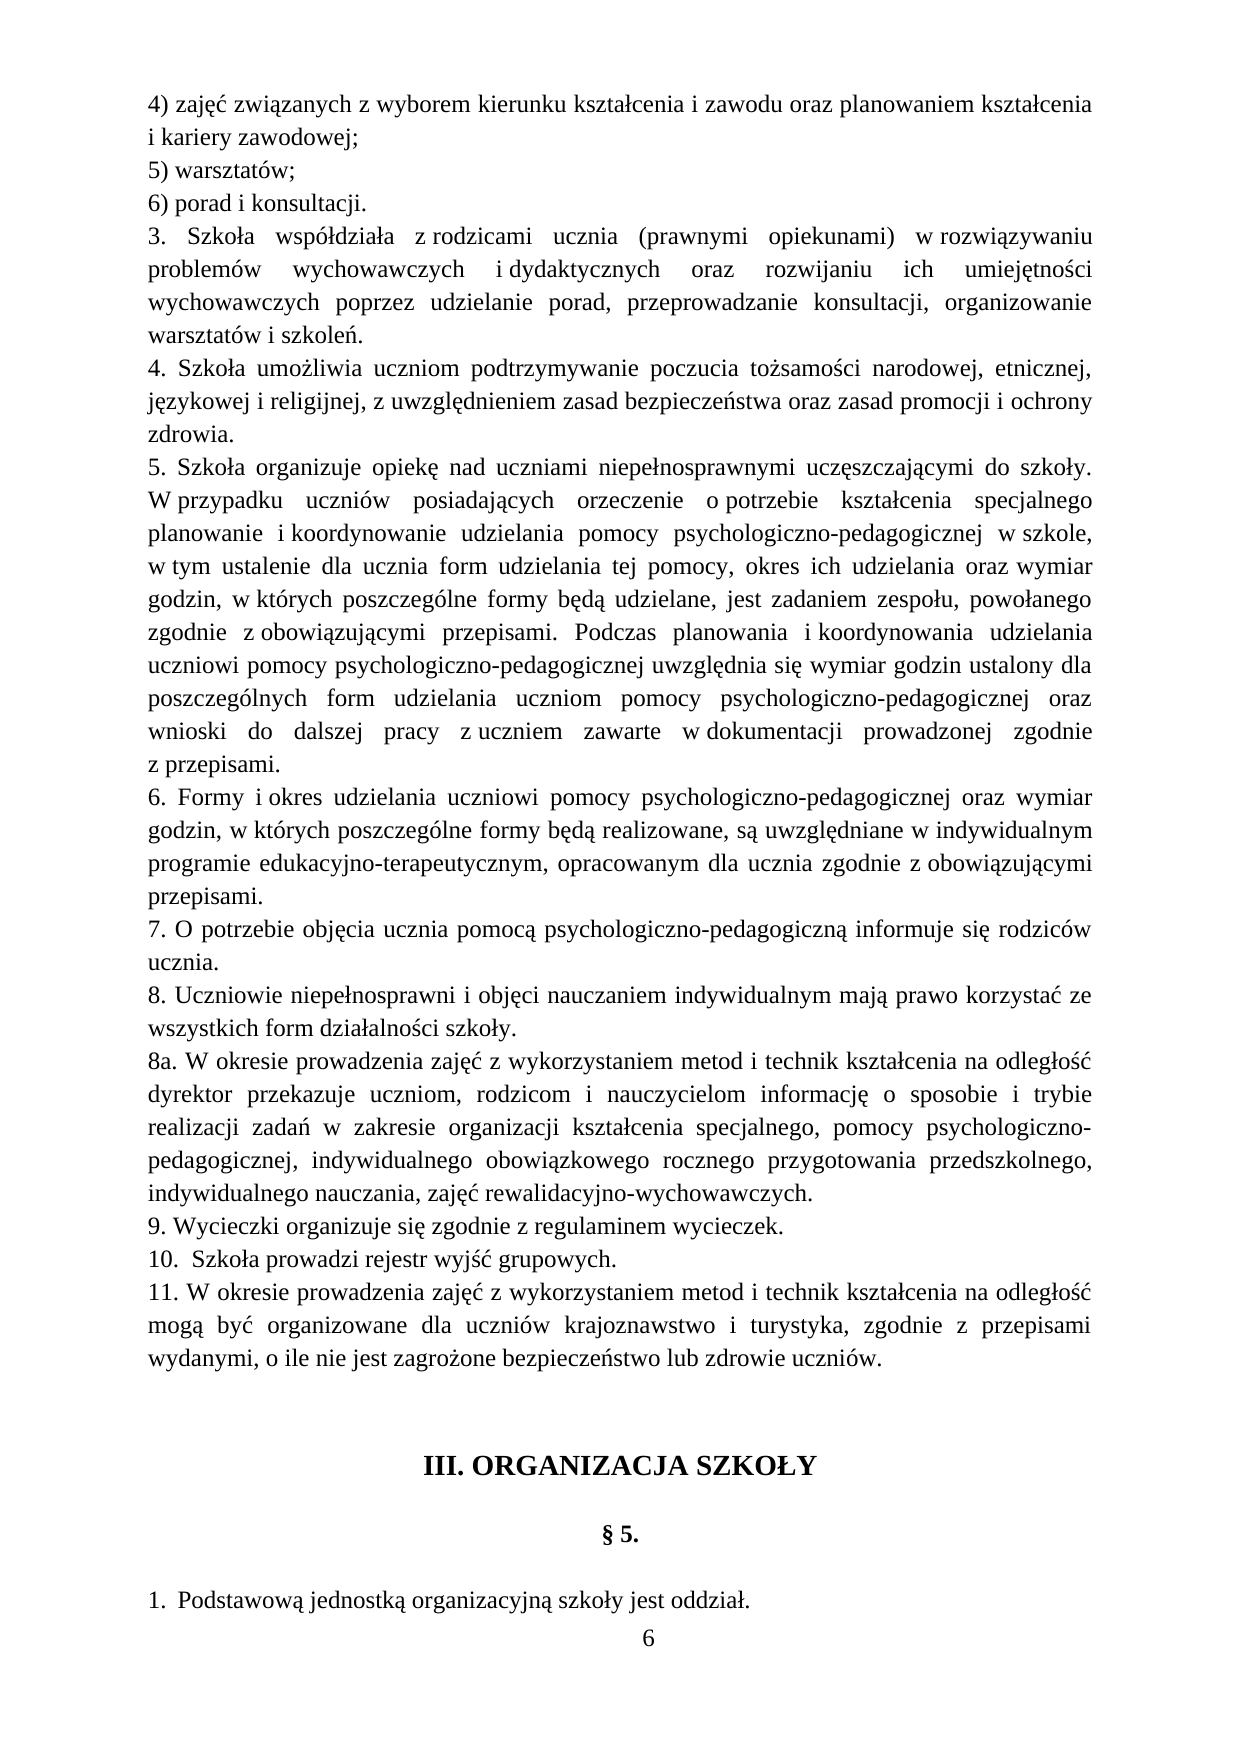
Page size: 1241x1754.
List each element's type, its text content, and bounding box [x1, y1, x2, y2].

text § 5. [148, 1519, 1093, 1548]
text 7. O potrzebie objęcia ucznia pomocą psychologiczno-pedagogiczną informuje się rodziców ucznia. [148, 914, 1093, 976]
text III. ORGANIZACJA SZKOŁY [148, 1448, 1093, 1482]
text 6) porad i konsultacji. [148, 188, 1093, 216]
text 9. Wycieczki organizuje się zgodnie z regulaminem wycieczek. [148, 1211, 1093, 1240]
text 4) zajęć związanych z wyborem kierunku kształcenia i zawodu oraz planowaniem kształcenia i kariery zawodowej; [148, 89, 1093, 150]
text 3. Szkoła współdziała z rodzicami ucznia (prawnymi opiekunami) w rozwiązywaniu problemów wychowawczych i dydaktycznych oraz rozwijaniu ich umiejętności wychowawczych poprzez udzielanie porad, przeprowadzanie konsultacji, organizowanie warsztatów i szkoleń. [148, 221, 1093, 348]
text 5) warsztatów; [148, 155, 1093, 183]
text 6. Formy i okres udzielania uczniowi pomocy psychologiczno-pedagogicznej oraz wymiar godzin, w których poszczególne formy będą realizowane, są uwzględniane w indywidualnym programie edukacyjno-terapeutycznym, opracowanym dla ucznia zgodnie z obowiązującymi przepisami. [148, 782, 1093, 910]
text 8. Uczniowie niepełnosprawni i objęci nauczaniem indywidualnym mają prawo korzystać ze wszystkich form działalności szkoły. [148, 980, 1093, 1042]
text 4. Szkoła umożliwia uczniom podtrzymywanie poczucia tożsamości narodowej, etnicznej, językowej i religijnej, z uwzględnieniem zasad bezpieczeństwa oraz zasad promocji i ochrony zdrowia. [148, 353, 1093, 448]
text 8a. W okresie prowadzenia zajęć z wykorzystaniem metod i technik kształcenia na odległość dyrektor przekazuje uczniom, rodzicom i nauczycielom informację o sposobie i trybie realizacji zadań w zakresie organizacji kształcenia specjalnego, pomocy psychologiczno-pedagogicznej, indywidualnego obowiązkowego rocznego przygotowania przedszkolnego, indywidualnego nauczania, zajęć rewalidacyjno-wychowawczych. [148, 1046, 1093, 1207]
text 10. Szkoła prowadzi rejestr wyjść grupowych. [148, 1244, 1093, 1273]
text 5. Szkoła organizuje opiekę nad uczniami niepełnosprawnymi uczęszczającymi do szkoły. W przypadku uczniów posiadających orzeczenie o potrzebie kształcenia specjalnego planowanie i koordynowanie udzielania pomocy psychologiczno-pedagogicznej w szkole, w tym ustalenie dla ucznia form udzielania tej pomocy, okres ich udzielania oraz wymiar godzin, w których poszczególne formy będą udzielane, jest zadaniem zespołu, powołanego zgodnie z obowiązującymi przepisami. Podczas planowania i koordynowania udzielania uczniowi pomocy psychologiczno-pedagogicznej uwzględnia się wymiar godzin ustalony dla poszczególnych form udzielania uczniom pomocy psychologiczno-pedagogicznej oraz wnioski do dalszej pracy z uczniem zawarte w dokumentacji prowadzonej zgodnie z przepisami. [148, 452, 1093, 778]
text 11. W okresie prowadzenia zajęć z wykorzystaniem metod i technik kształcenia na odległość mogą być organizowane dla uczniów krajoznawstwo i turystyka, zgodnie z przepisami wydanymi, o ile nie jest zagrożone bezpieczeństwo lub zdrowie uczniów. [148, 1277, 1093, 1372]
list Podstawową jednostką organizacyjną szkoły jest oddział. [148, 1586, 1093, 1614]
